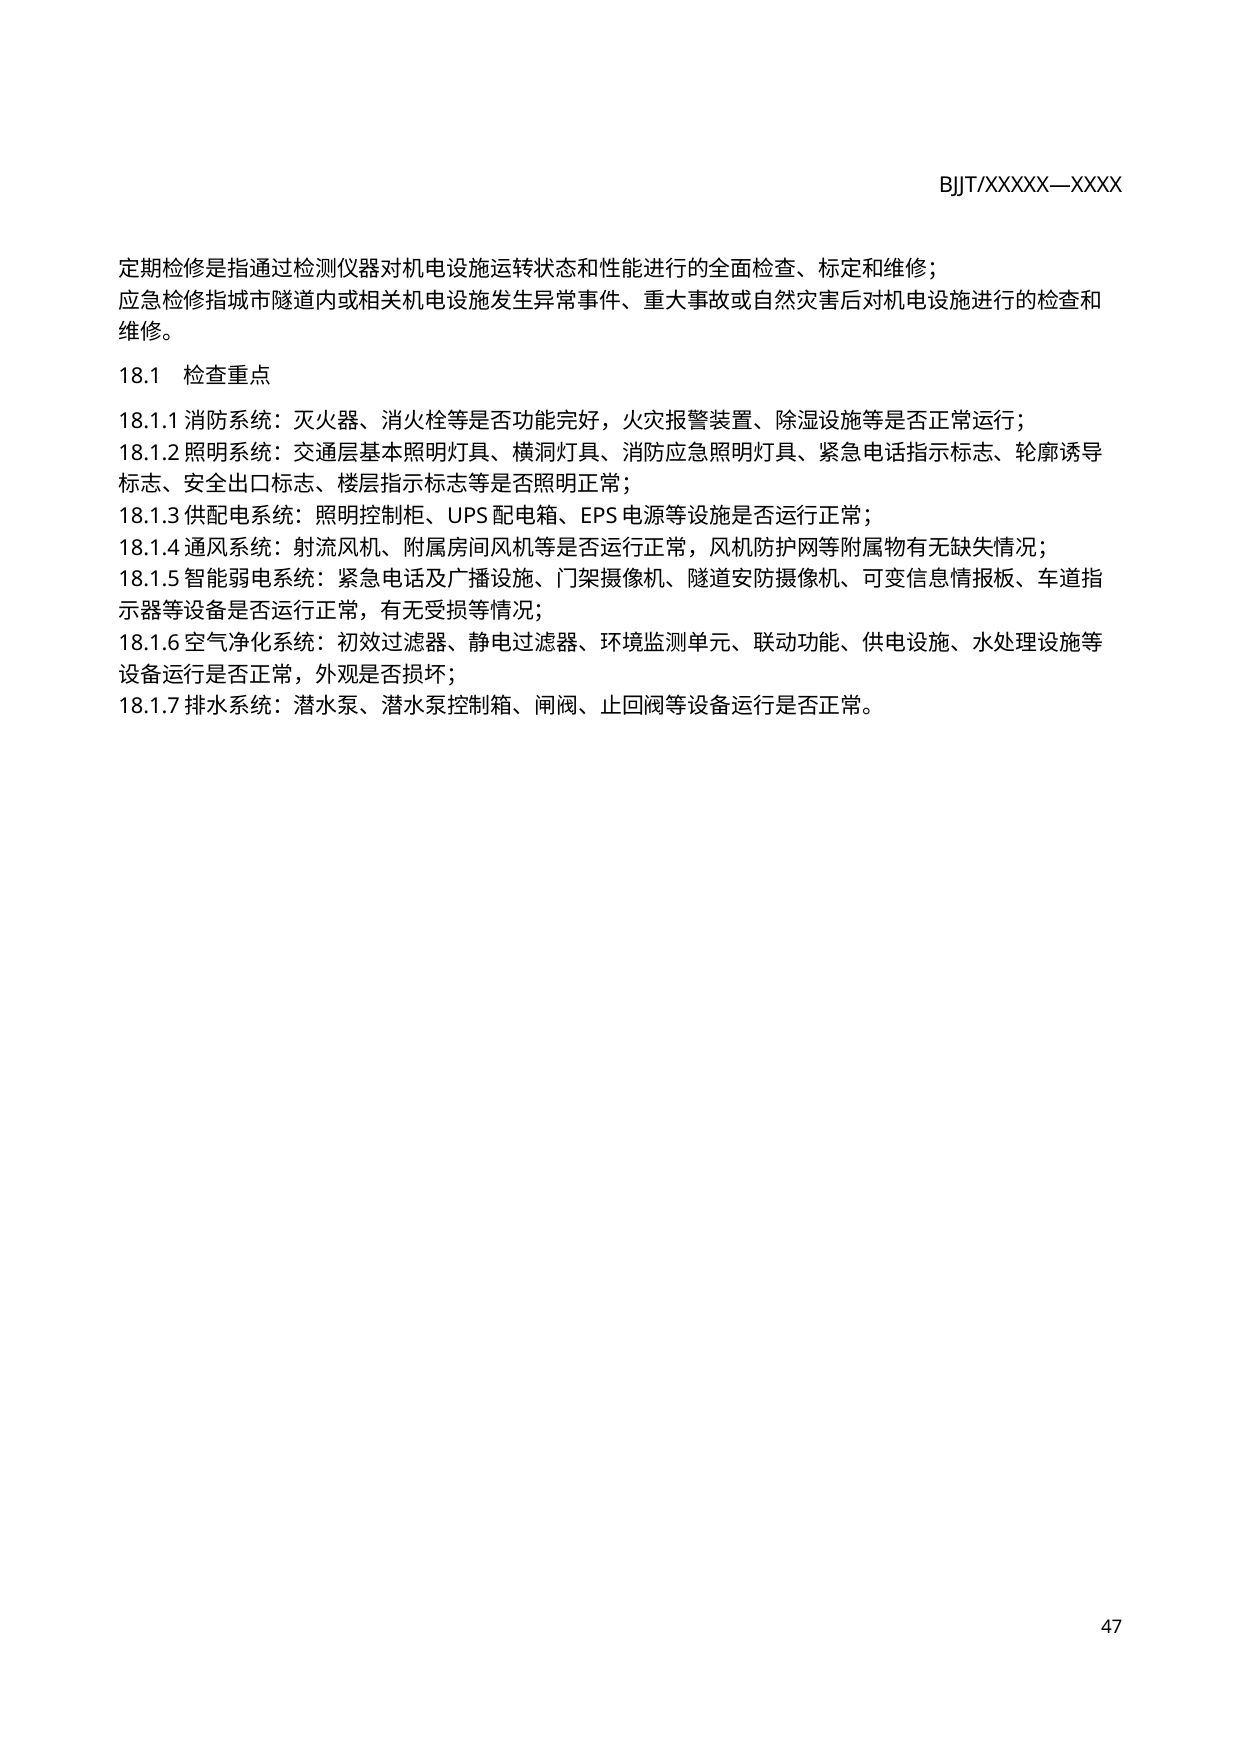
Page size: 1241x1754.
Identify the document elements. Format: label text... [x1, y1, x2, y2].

text 18.1.4通风系统：射流风机、附属房间风机等是否运行正常，风机防护网等附属物有无缺失情况； [118, 530, 1122, 561]
text 18.1.7排水系统：潜水泵、潜水泵控制箱、闸阀、止回阀等设备运行是否正常。 [118, 688, 1122, 720]
text 18.1.5智能弱电系统：紧急电话及广播设施、门架摄像机、隧道安防摄像机、可变信息情报板、车道指示器等设备是否运行正常，有无受损等情况； [118, 561, 1122, 625]
text 应急检修指城市隧道内或相关机电设施发生异常事件、重大事故或自然灾害后对机电设施进行的检查和维修。 [118, 283, 1122, 346]
text 18.1.3供配电系统：照明控制柜、UPS配电箱、EPS电源等设施是否运行正常； [118, 498, 1122, 530]
text 18.1.1消防系统：灭火器、消火栓等是否功能完好，火灾报警装置、除湿设施等是否正常运行； [118, 403, 1122, 434]
text 18.1.6空气净化系统：初效过滤器、静电过滤器、环境监测单元、联动功能、供电设施、水处理设施等设备运行是否正常，外观是否损坏； [118, 625, 1122, 688]
text 定期检修是指通过检测仪器对机电设施运转状态和性能进行的全面检查、标定和维修； [118, 251, 1122, 283]
text 18.1.2照明系统：交通层基本照明灯具、横洞灯具、消防应急照明灯具、紧急电话指示标志、轮廓诱导标志、安全出口标志、楼层指示标志等是否照明正常； [118, 434, 1122, 498]
text 检查重点 [118, 358, 1122, 390]
